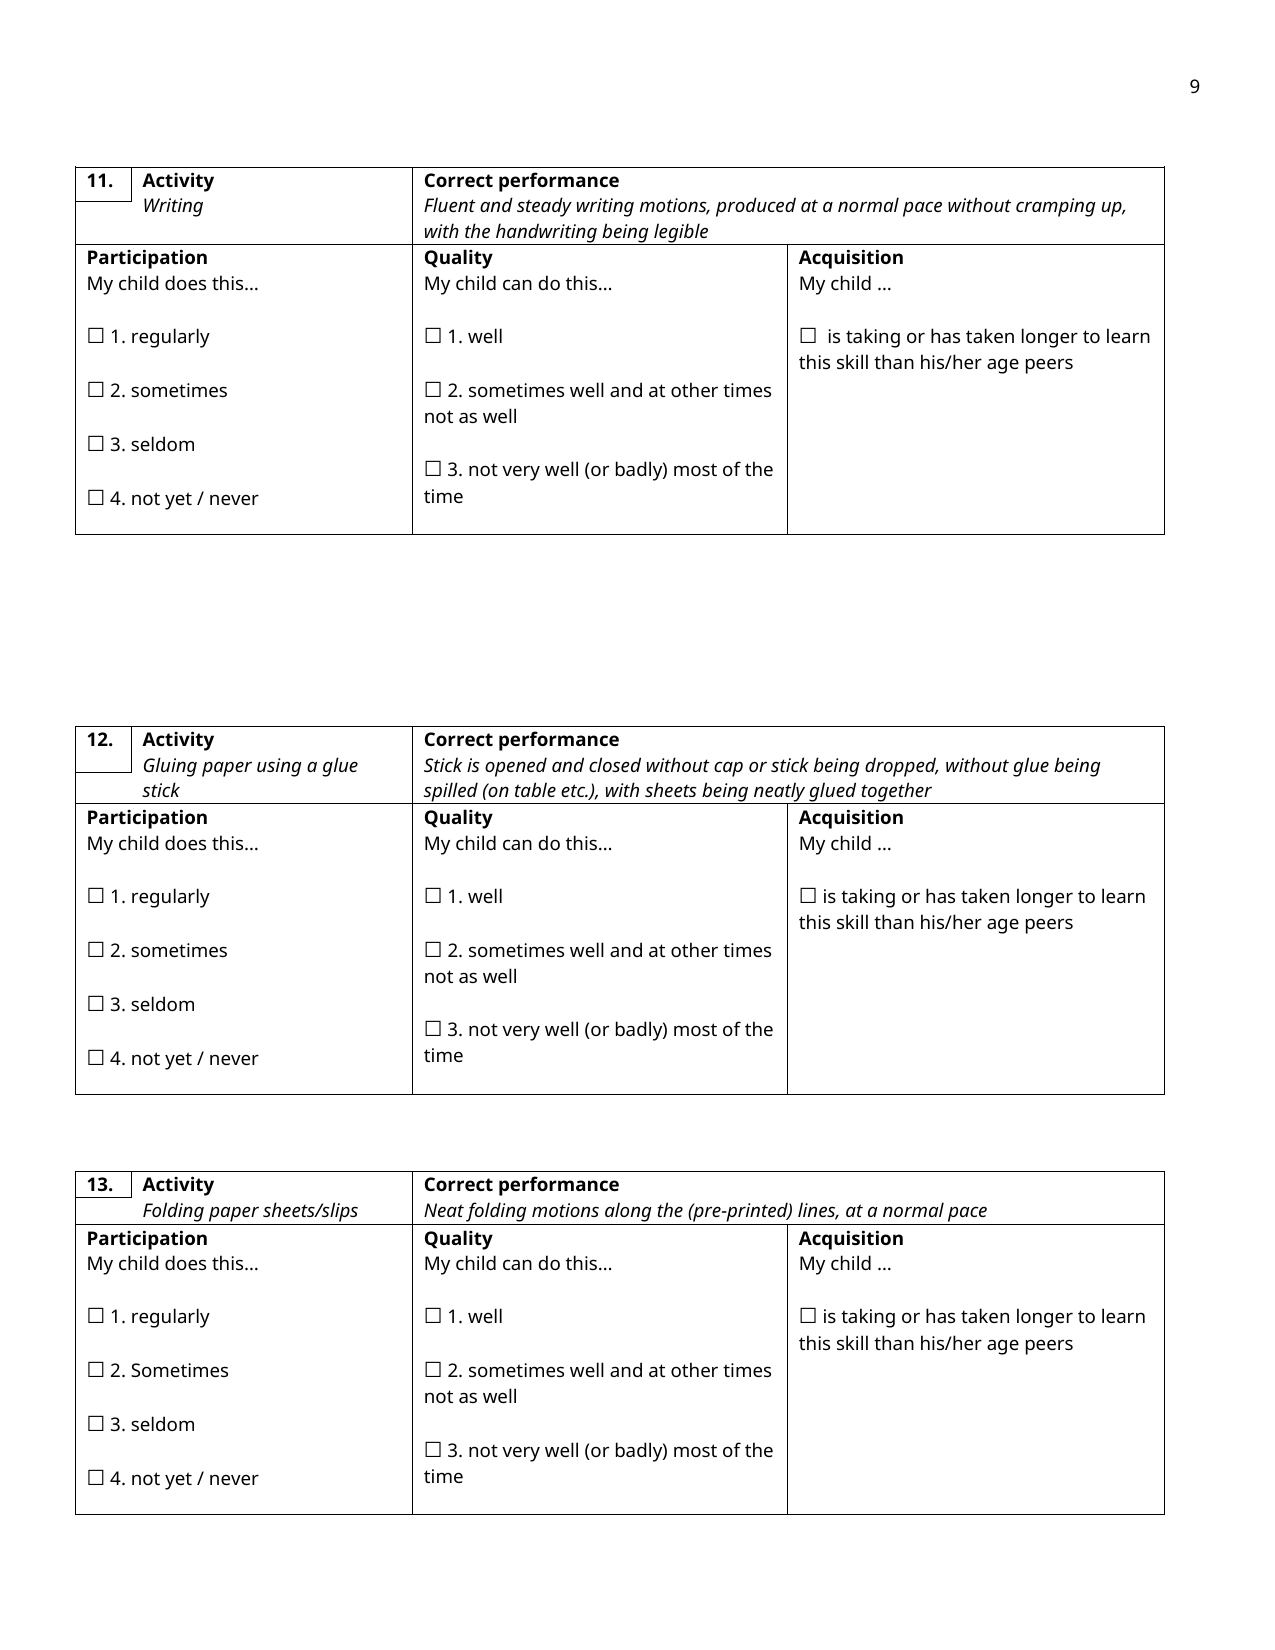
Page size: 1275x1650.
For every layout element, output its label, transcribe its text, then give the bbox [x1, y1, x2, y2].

table_cell Participation My child does this… 1. regularly 2. sometimes 3. seldom 4. not yet / never [76, 245, 412, 534]
table_header 12. [76, 727, 131, 772]
table_header Activity Gluing paper using a glue stick [131, 727, 412, 803]
table_header Correct performance Fluent and steady writing motions, produced at a normal pace without cramping up, with the handwriting being legible [413, 168, 1164, 243]
table_cell [76, 773, 131, 803]
table_cell Quality My child can do this… 1. well 2. sometimes well and at other times not as well 3. not very well (or badly) most of the time [413, 804, 787, 1094]
table_cell Participation My child does this… 1. regularly 2. sometimes 3. seldom 4. not yet / never [76, 804, 412, 1094]
table_cell Quality My child can do this… 1. well 2. sometimes well and at other times not as well 3. not very well (or badly) most of the time [413, 245, 787, 534]
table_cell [788, 1225, 1164, 1514]
table_cell [76, 1198, 131, 1224]
table_header Correct performance Neat folding motions along the (pre-printed) lines, at a normal pace [413, 1172, 1164, 1224]
table_header 11. [76, 168, 131, 201]
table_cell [413, 1225, 787, 1514]
table_cell Acquisition My child … is taking or has taken longer to learn this skill than his/her age peers [788, 245, 1164, 534]
table_header Activity Writing [131, 168, 412, 243]
table_cell Acquisition My child … is taking or has taken longer to learn this skill than his/her age peers [788, 804, 1164, 1094]
table_header 13. [76, 1172, 131, 1197]
table_cell [76, 202, 131, 243]
table_cell Participation My child does this… 1. regularly 2. Sometimes 3. seldom 4. not yet / never [76, 1225, 412, 1514]
table_header Correct performance Stick is opened and closed without cap or stick being dropped, without glue being spilled (on table etc.), with sheets being neatly glued together [413, 727, 1164, 803]
table_header Activity Folding paper sheets/slips [131, 1172, 412, 1224]
